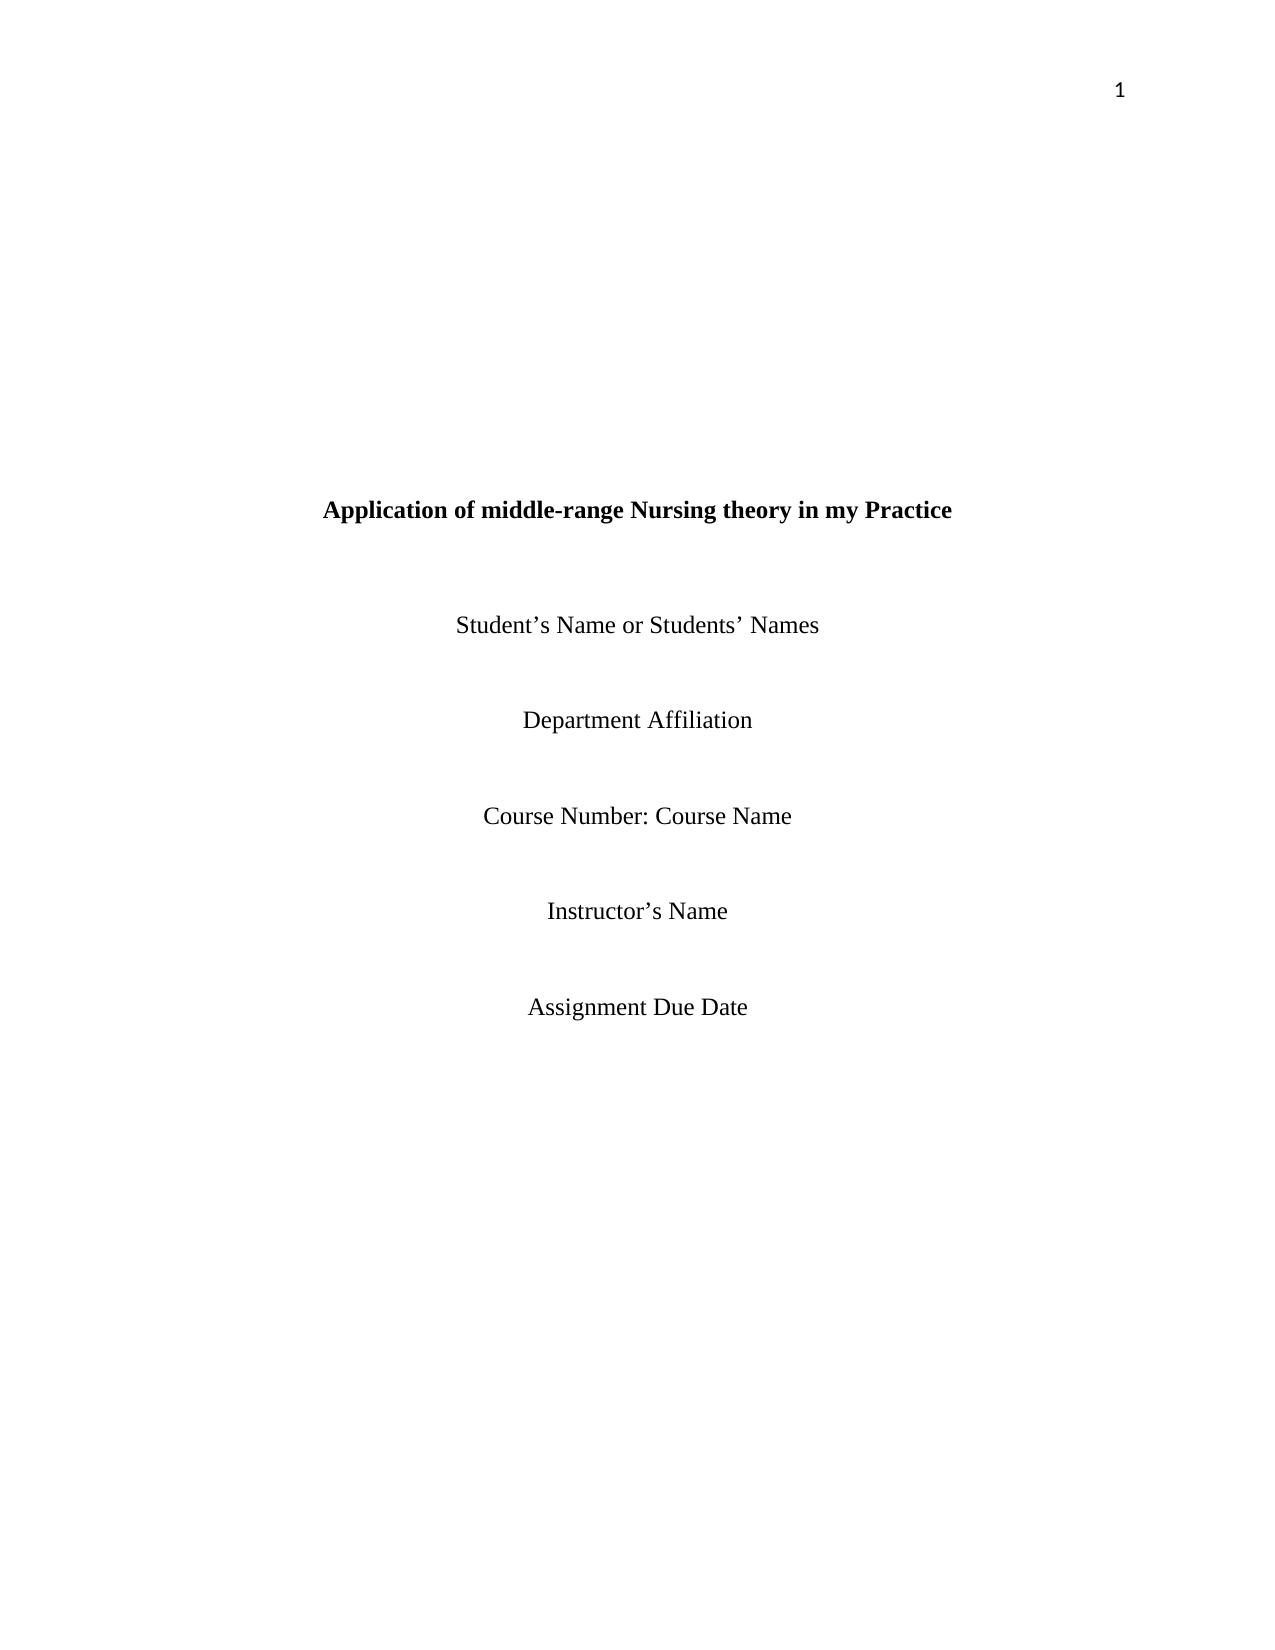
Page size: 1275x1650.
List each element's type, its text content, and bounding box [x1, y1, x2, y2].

text Instructor’s Name [150, 896, 1125, 925]
text Application of middle-range Nursing theory in my Practice [150, 495, 1125, 524]
text Course Number: Course Name [150, 801, 1125, 829]
text Student’s Name or Students’ Names [150, 610, 1125, 639]
text Department Affiliation [150, 705, 1125, 734]
text Assignment Due Date [150, 992, 1125, 1020]
